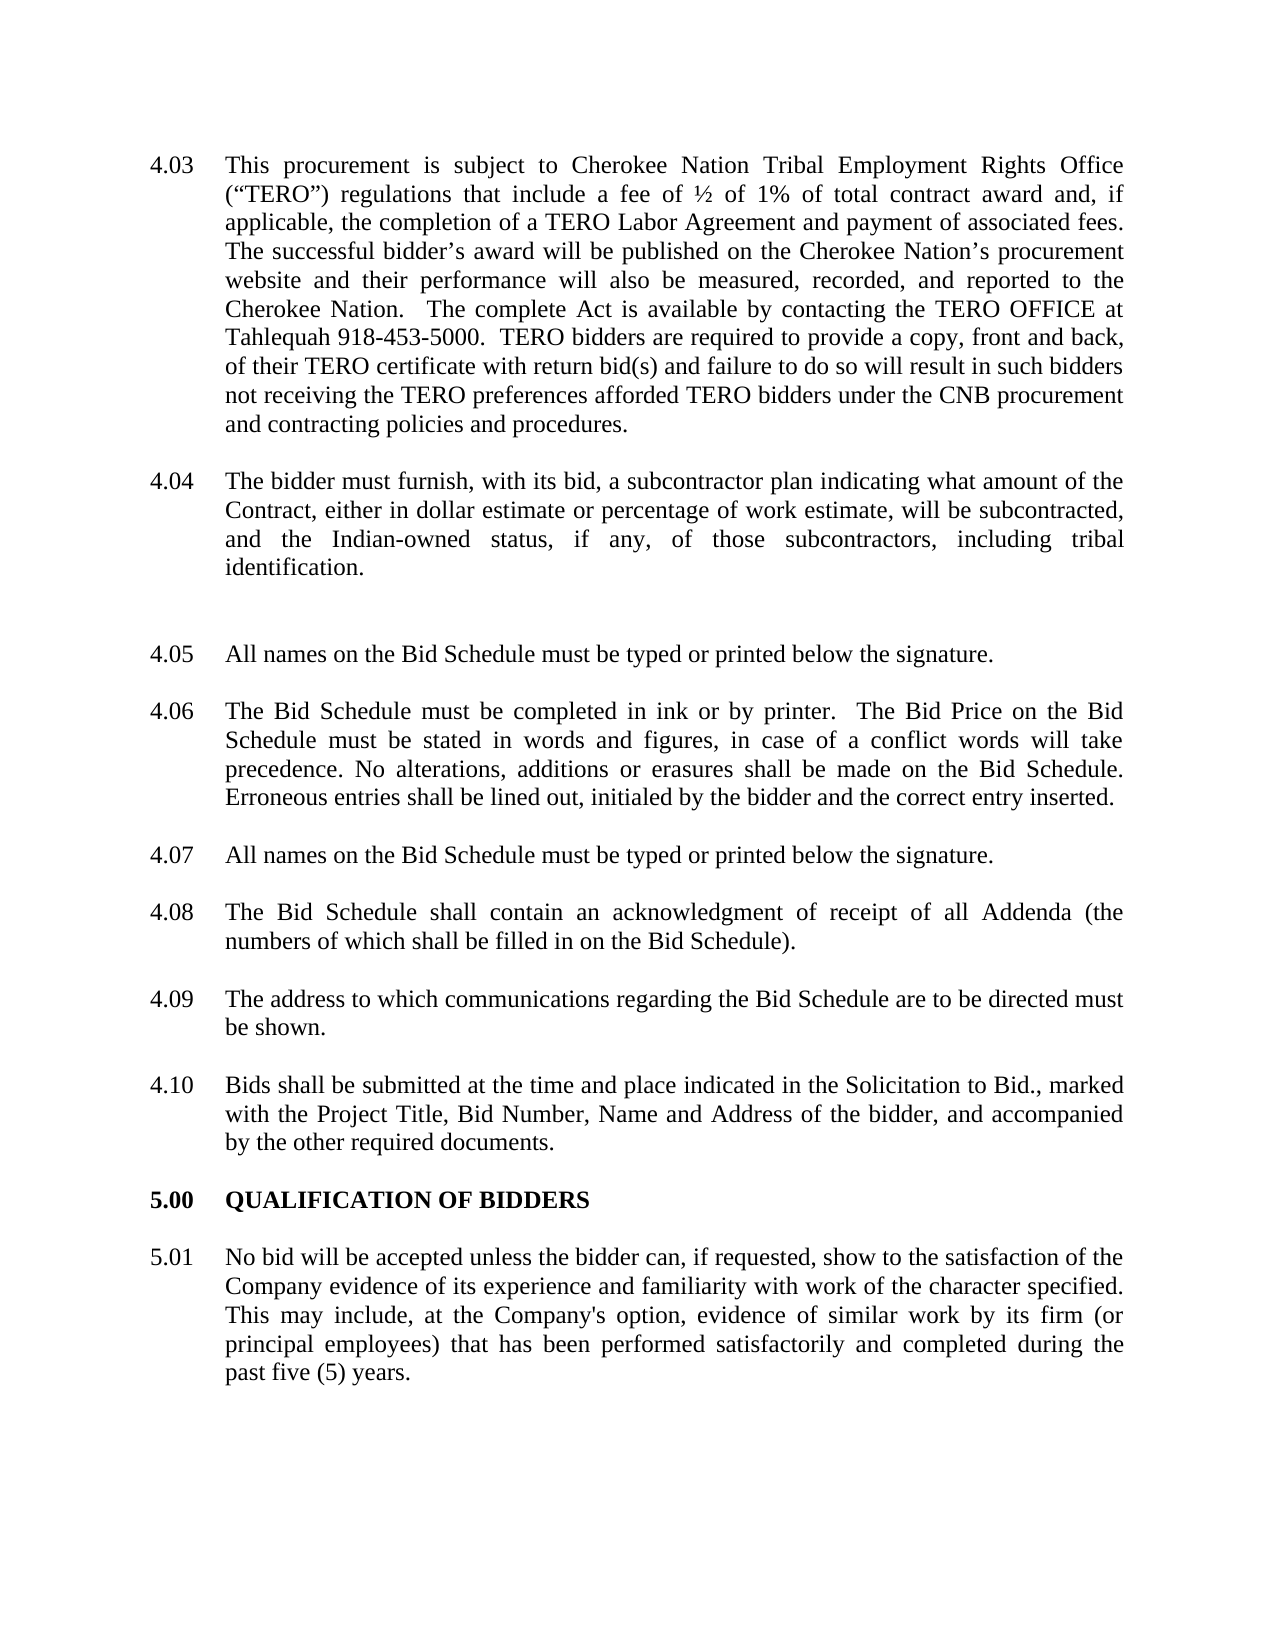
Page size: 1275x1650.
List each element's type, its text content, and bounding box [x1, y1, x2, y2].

text 5.00 QUALIFICATION OF BIDDERS [150, 1185, 1125, 1214]
text 4.07 All names on the Bid Schedule must be typed or printed below the signature. [150, 840, 1125, 869]
text 4.06 The Bid Schedule must be completed in ink or by printer. The Bid Price on the Bid Schedule must be stated in words and figures, in case of a conflict words will take precedence. No alterations, additions or erasures shall be made on the Bid Schedule. Erroneous entries shall be lined out, initialed by the bidder and the correct entry inserted. [150, 696, 1125, 811]
text 4.03 This procurement is subject to Cherokee Nation Tribal Employment Rights Office (“TERO”) regulations that include a fee of ½ of 1% of total contract award and, if applicable, the completion of a TERO Labor Agreement and payment of associated fees. The successful bidder’s award will be published on the Cherokee Nation’s procurement website and their performance will also be measured, recorded, and reported to the Cherokee Nation. The complete Act is available by contacting the TERO OFFICE at Tahlequah 918-453-5000. TERO bidders are required to provide a copy, front and back, of their TERO certificate with return bid(s) and failure to do so will result in such bidders not receiving the TERO preferences afforded TERO bidders under the CNB procurement and contracting policies and procedures. [150, 150, 1125, 437]
text 4.10 Bids shall be submitted at the time and place indicated in the Solicitation to Bid., marked with the Project Title, Bid Number, Name and Address of the bidder, and accompanied by the other required documents. [150, 1070, 1125, 1156]
text 5.01 No bid will be accepted unless the bidder can, if requested, show to the satisfaction of the Company evidence of its experience and familiarity with work of the character specified. This may include, at the Company's option, evidence of similar work by its firm (or principal employees) that has been performed satisfactorily and completed during the past five (5) years. [150, 1242, 1125, 1386]
text 4.05 All names on the Bid Schedule must be typed or printed below the signature. [150, 639, 1125, 667]
text 4.09 The address to which communications regarding the Bid Schedule are to be directed must be shown. [150, 984, 1125, 1041]
text 4.04 The bidder must furnish, with its bid, a subcontractor plan indicating what amount of the Contract, either in dollar estimate or percentage of work estimate, will be subcontracted, and the Indian-owned status, if any, of those subcontractors, including tribal identification. [150, 466, 1125, 581]
text 4.08 The Bid Schedule shall contain an acknowledgment of receipt of all Addenda (the numbers of which shall be filled in on the Bid Schedule). [150, 897, 1125, 955]
